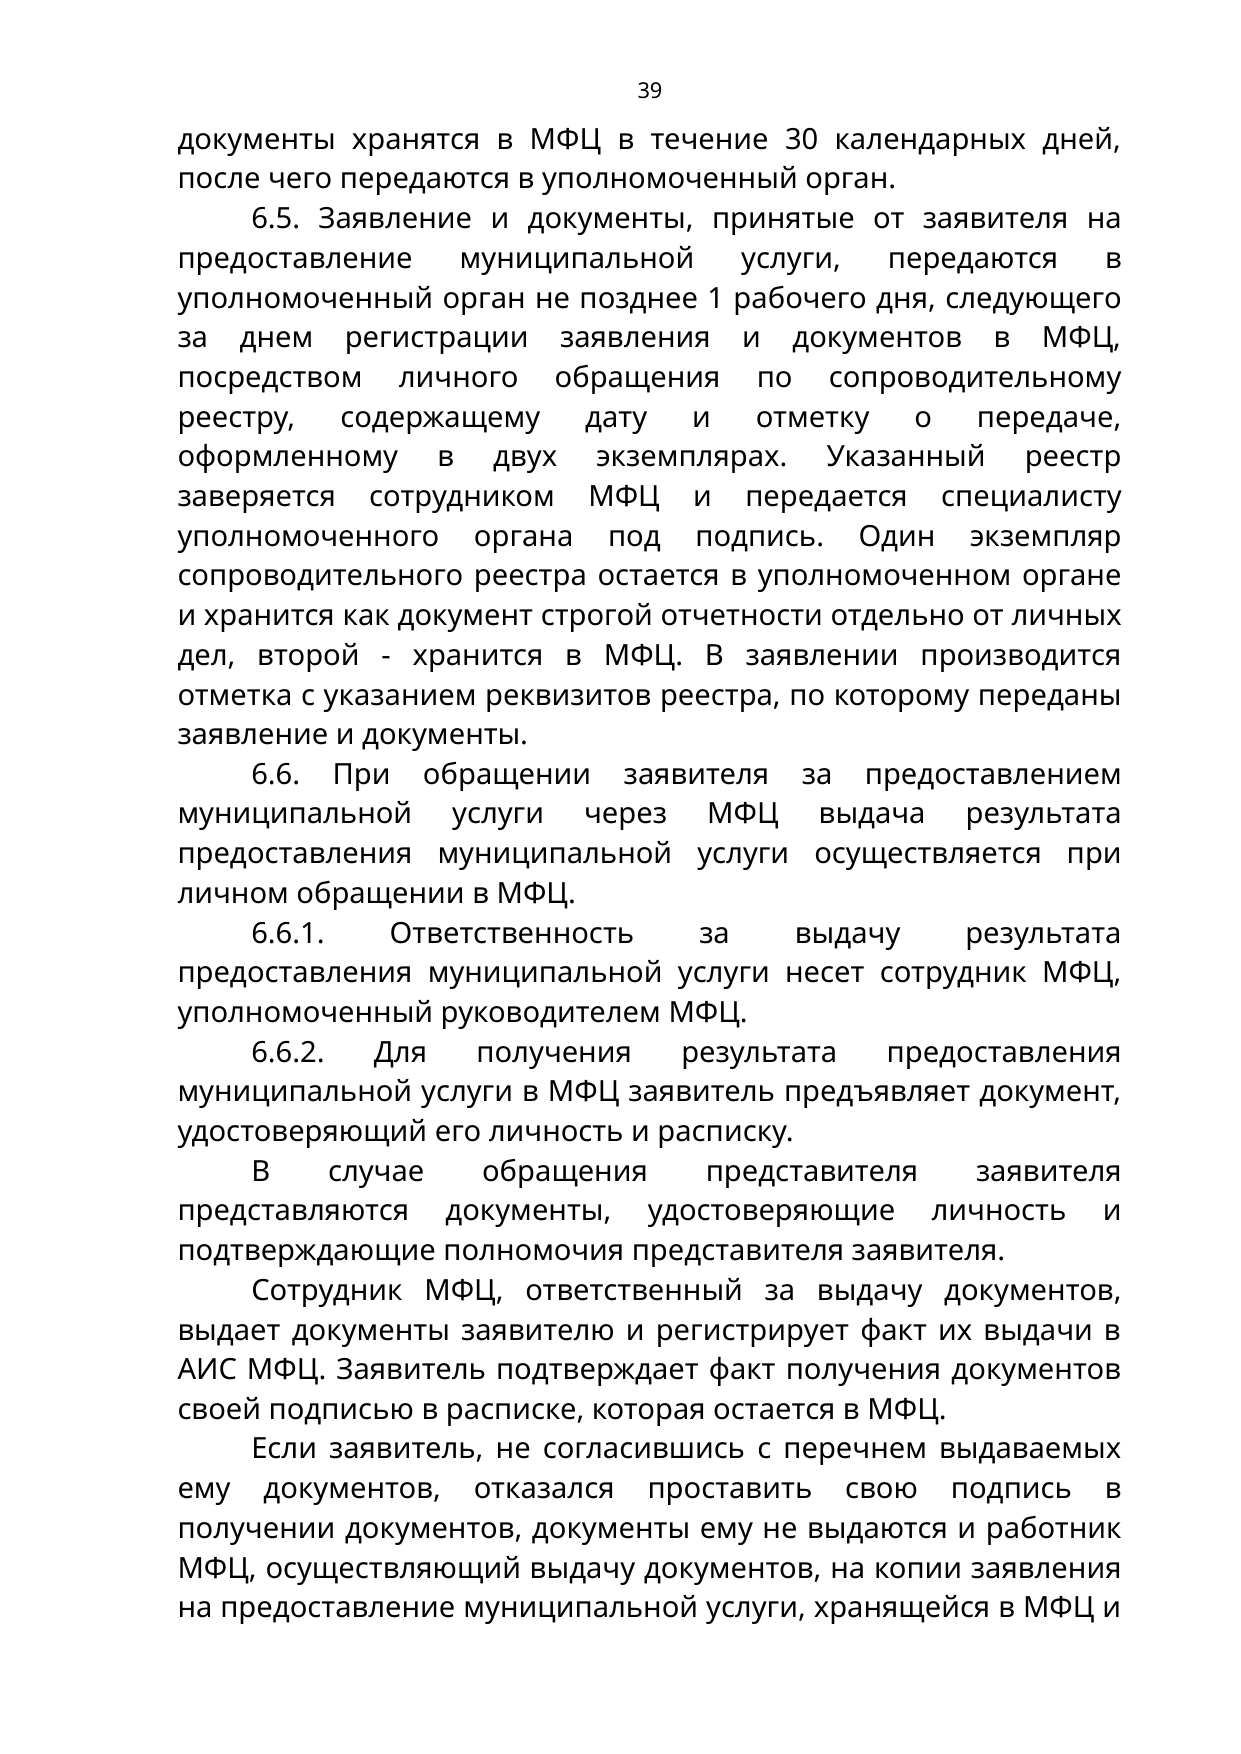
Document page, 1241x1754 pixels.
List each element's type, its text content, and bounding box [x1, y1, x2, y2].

text В случае обращения представителя заявителя представляются документы, удостоверяющие личность и подтверждающие полномочия представителя заявителя. [177, 1150, 1122, 1269]
text 6.6. При обращении заявителя за предоставлением муниципальной услуги через МФЦ выдача результата предоставления муниципальной услуги осуществляется при личном обращении в МФЦ. [177, 753, 1122, 912]
text 6.5. Заявление и документы, принятые от заявителя на предоставление муниципальной услуги, передаются в уполномоченный орган не позднее 1 рабочего дня, следующего за днем регистрации заявления и документов в МФЦ, посредством личного обращения по сопроводительному реестру, содержащему дату и отметку о передаче, оформленному в двух экземплярах. Указанный реестр заверяется сотрудником МФЦ и передается специалисту уполномоченного органа под подпись. Один экземпляр сопроводительного реестра остается в уполномоченном органе и хранится как документ строгой отчетности отдельно от личных дел, второй - хранится в МФЦ. В заявлении производится отметка с указанием реквизитов реестра, по которому переданы заявление и документы. [177, 197, 1122, 753]
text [177, 1428, 1122, 1626]
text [177, 118, 1122, 197]
text 6.6.1. Ответственность за выдачу результата предоставления муниципальной услуги несет сотрудник МФЦ, уполномоченный руководителем МФЦ. [177, 912, 1122, 1031]
text Сотрудник МФЦ, ответственный за выдачу документов, выдает документы заявителю и регистрирует факт их выдачи в АИС МФЦ. Заявитель подтверждает факт получения документов своей подписью в расписке, которая остается в МФЦ. [177, 1269, 1122, 1428]
text 6.6.2. Для получения результата предоставления муниципальной услуги в МФЦ заявитель предъявляет документ, удостоверяющий его личность и расписку. [177, 1031, 1122, 1150]
